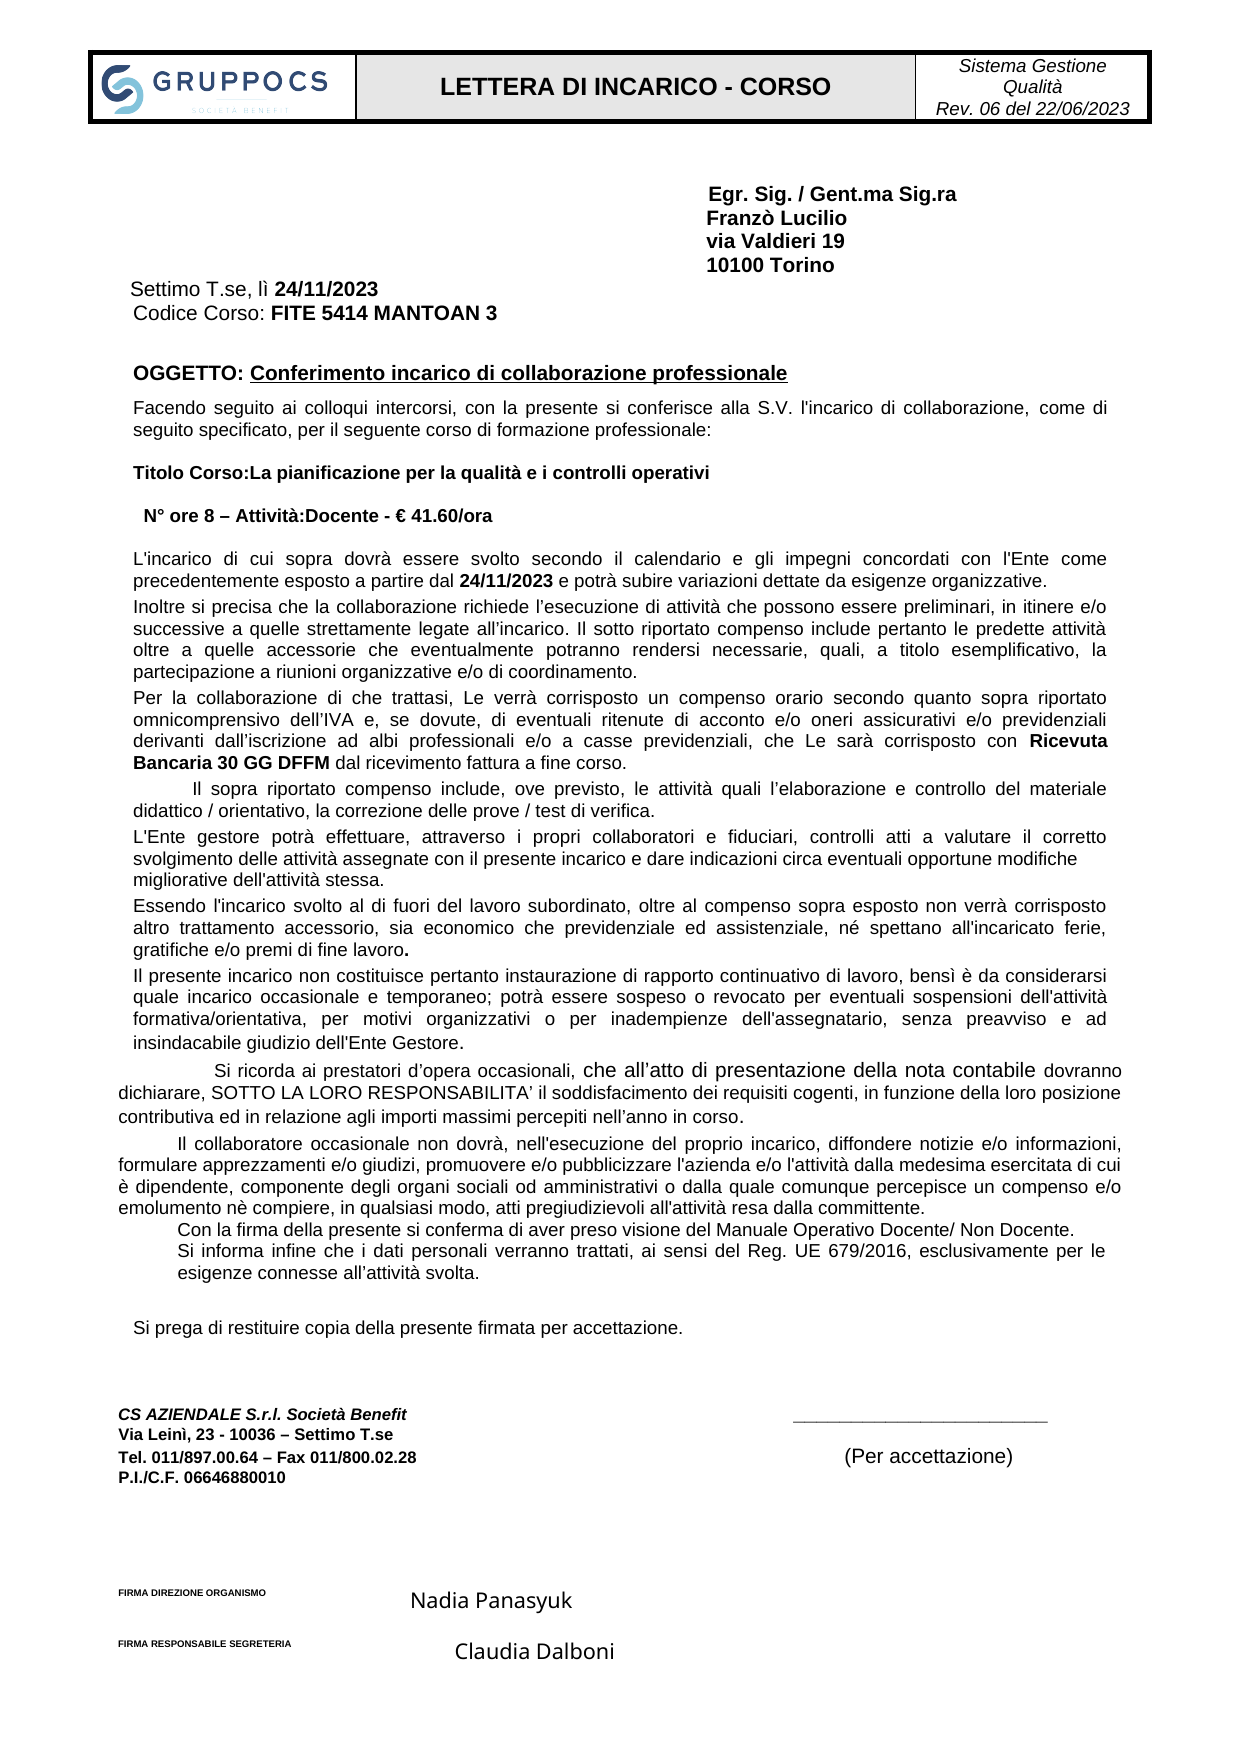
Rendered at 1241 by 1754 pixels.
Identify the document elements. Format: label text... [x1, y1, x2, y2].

text Facendo seguito ai colloqui intercorsi, con la presente si conferisce alla S.V. l'incarico di collaborazione, come di seguito specificato, per il seguente corso di formazione professionale: [133, 397, 1107, 440]
text Con la firma della presente si conferma di aver preso visione del Manuale Operativo Docente/ Non Docente. [118, 1219, 1122, 1240]
text Egr. Sig. / Gent.ma Sig.ra [634, 181, 1122, 205]
text Il sopra riportato compenso include, ove previsto, le attività quali l’elaborazione e controllo del materiale didattico / orientativo, la correzione delle prove / test di verifica. [133, 778, 1107, 821]
table_cell FIRMA RESPONSABILE SEGRETERIA [107, 1615, 443, 1666]
table_header FIRMA DIREZIONE ORGANISMO [107, 1564, 399, 1615]
text via Valdieri 19 [118, 229, 1122, 253]
text Essendo l'incarico svolto al di fuori del lavoro subordinato, oltre al compenso sopra esposto non verrà corrisposto altro trattamento accessorio, sia economico che previdenziale ed assistenziale, né spettano all'incaricato ferie, gratifiche e/o premi di fine lavoro. [133, 895, 1107, 960]
text CS AZIENDALE S.r.l. Società Benefit ______________________ [118, 1401, 1107, 1425]
text Si prega di restituire copia della presente firmata per accettazione. [133, 1317, 1107, 1338]
picture [101, 65, 331, 115]
text Il presente incarico non costituisce pertanto instaurazione di rapporto continuativo di lavoro, bensì è da considerarsi quale incarico occasionale e temporaneo; potrà essere sospeso o revocato per eventuali sospensioni dell'attività formativa/orientativa, per motivi organizzativi o per inadempienze dell'assegnatario, senza preavviso e ad insindacabile giudizio dell'Ente Gestore. [133, 965, 1107, 1053]
text Per la collaborazione di che trattasi, Le verrà corrisposto un compenso orario secondo quanto sopra riportato omnicomprensivo dell’IVA e, se dovute, di eventuali ritenute di acconto e/o oneri assicurativi e/o previdenziali derivanti dall’iscrizione ad albi professionali e/o a casse previdenziali, che Le sarà corrisposto con Ricevuta Bancaria 30 GG DFFM dal ricevimento fattura a fine corso. [133, 687, 1107, 773]
text migliorative dell'attività stessa. [133, 869, 1107, 891]
text Franzò Lucilio [118, 205, 1122, 229]
table_header Nadia Panasyuk [399, 1564, 856, 1615]
text Titolo Corso:La pianificazione per la qualità e i controlli operativi [133, 462, 1107, 483]
text 10100 Torino [118, 253, 1122, 277]
text Si informa infine che i dati personali verranno trattati, ai sensi del Reg. UE 679/2016, esclusivamente per le esigenze connesse all’attività svolta. [177, 1240, 1107, 1283]
text Via Leinì, 23 - 10036 – Settimo T.se [118, 1425, 1107, 1444]
table_cell Claudia Dalboni [443, 1615, 1126, 1666]
text Il collaboratore occasionale non dovrà, nell'esecuzione del proprio incarico, diffondere notizie e/o informazioni, formulare apprezzamenti e/o giudizi, promuovere e/o pubblicizzare l'azienda e/o l'attività dalla medesima esercitata di cui è dipendente, componente degli organi sociali od amministrativi o dalla quale comunque percepisce un compenso e/o emolumento nè compiere, in qualsiasi modo, atti pregiudizievoli all'attività resa dalla committente. [118, 1132, 1122, 1219]
text P.I./C.F. 06646880010 [118, 1468, 1107, 1487]
text Inoltre si precisa che la collaborazione richiede l’esecuzione di attività che possono essere preliminari, in itinere e/o successive a quelle strettamente legate all’incarico. Il sotto riportato compenso include pertanto le predette attività oltre a quelle accessorie che eventualmente potranno rendersi necessarie, quali, a titolo esemplificativo, la partecipazione a riunioni organizzative e/o di coordinamento. [133, 596, 1107, 682]
text L'Ente gestore potrà effettuare, attraverso i propri collaboratori e fiduciari, controlli atti a valutare il corretto svolgimento delle attività assegnate con il presente incarico e dare indicazioni circa eventuali opportune modifiche [133, 826, 1107, 869]
text N° ore 8 – Attività:Docente - € 41.60/ora [133, 505, 1107, 526]
text L'incarico di cui sopra dovrà essere svolto secondo il calendario e gli impegni concordati con l'Ente come precedentemente esposto a partire dal 24/11/2023 e potrà subire variazioni dettate da esigenze organizzative. [133, 548, 1107, 591]
text Codice Corso: FITE 5414 MANTOAN 3 [133, 301, 1122, 325]
text Tel. 011/897.00.64 – Fax 011/800.02.28 (Per accettazione) [118, 1444, 1107, 1468]
text Settimo T.se, lì 24/11/2023 [118, 277, 1122, 301]
text OGGETTO: Conferimento incarico di collaborazione professionale [133, 361, 1107, 385]
text Si ricorda ai prestatori d’opera occasionali, che all’atto di presentazione della nota contabile dovranno dichiarare, SOTTO LA LORO RESPONSABILITA’ il soddisfacimento dei requisiti cogenti, in funzione della loro posizione contributiva ed in relazione agli importi massimi percepiti nell’anno in corso. [118, 1058, 1122, 1128]
